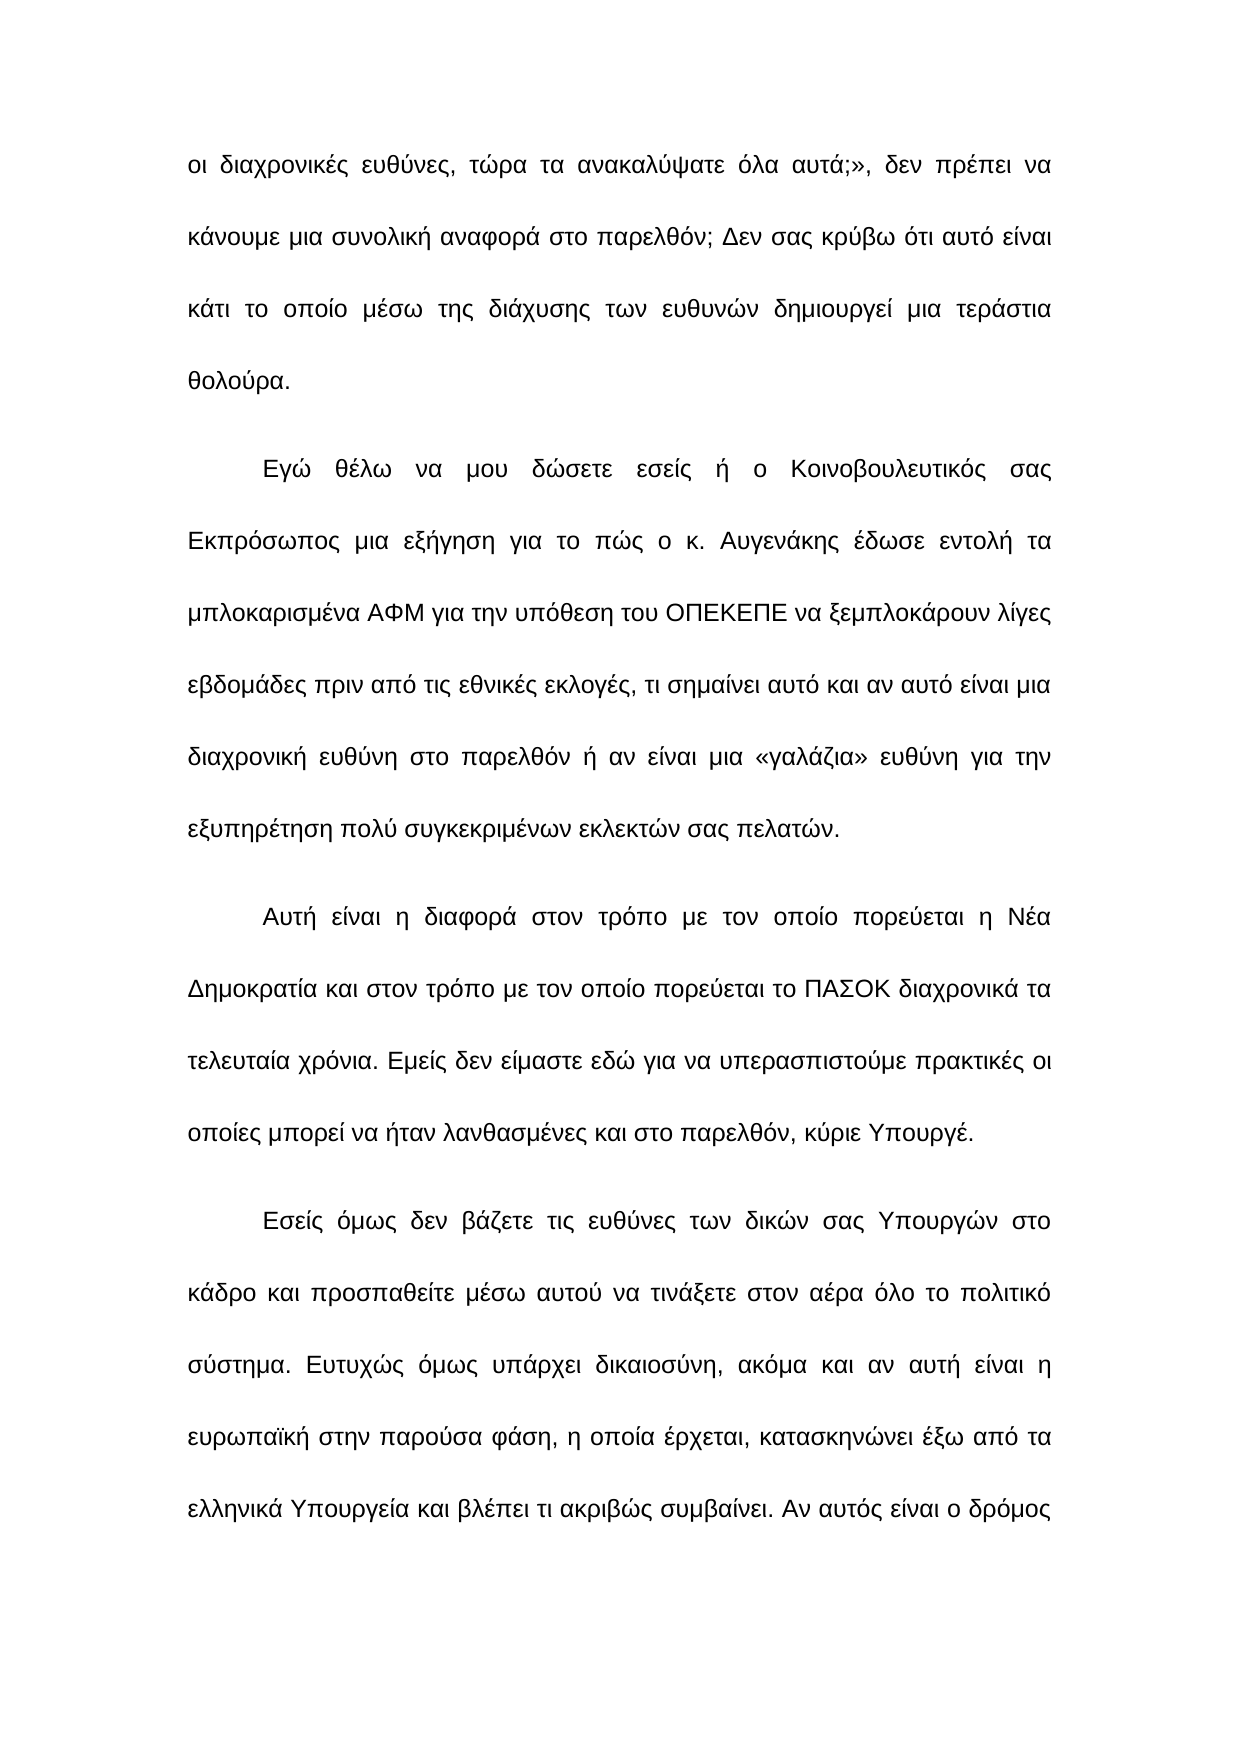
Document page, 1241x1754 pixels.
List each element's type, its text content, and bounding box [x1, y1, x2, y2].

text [187, 150, 1053, 394]
text Εγώ θέλω να μου δώσετε εσείς ή ο Κοινοβουλευτικός σας Εκπρόσωπος μια εξήγηση για το πώς ο κ. Αυγενάκης έδωσε εντολή τα μπλοκαρισμένα ΑΦΜ για την υπόθεση του ΟΠΕΚΕΠΕ να ξεμπλοκάρουν λίγες εβδομάδες πριν από τις εθνικές εκλογές, τι σημαίνει αυτό και αν αυτό είναι μια διαχρονική ευθύνη στο παρελθόν ή αν είναι μια «γαλάζια» ευθύνη για την εξυπηρέτηση πολύ συγκεκριμένων εκλεκτών σας πελατών. [187, 454, 1053, 842]
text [187, 1206, 1053, 1522]
text Αυτή είναι η διαφορά στον τρόπο με τον οποίο πορεύεται η Νέα Δημοκρατία και στον τρόπο με τον οποίο πορεύεται το ΠΑΣΟΚ διαχρονικά τα τελευταία χρόνια. Εμείς δεν είμαστε εδώ για να υπερασπιστούμε πρακτικές οι οποίες μπορεί να ήταν λανθασμένες και στο παρελθόν, κύριε Υπουργέ. [187, 902, 1053, 1146]
